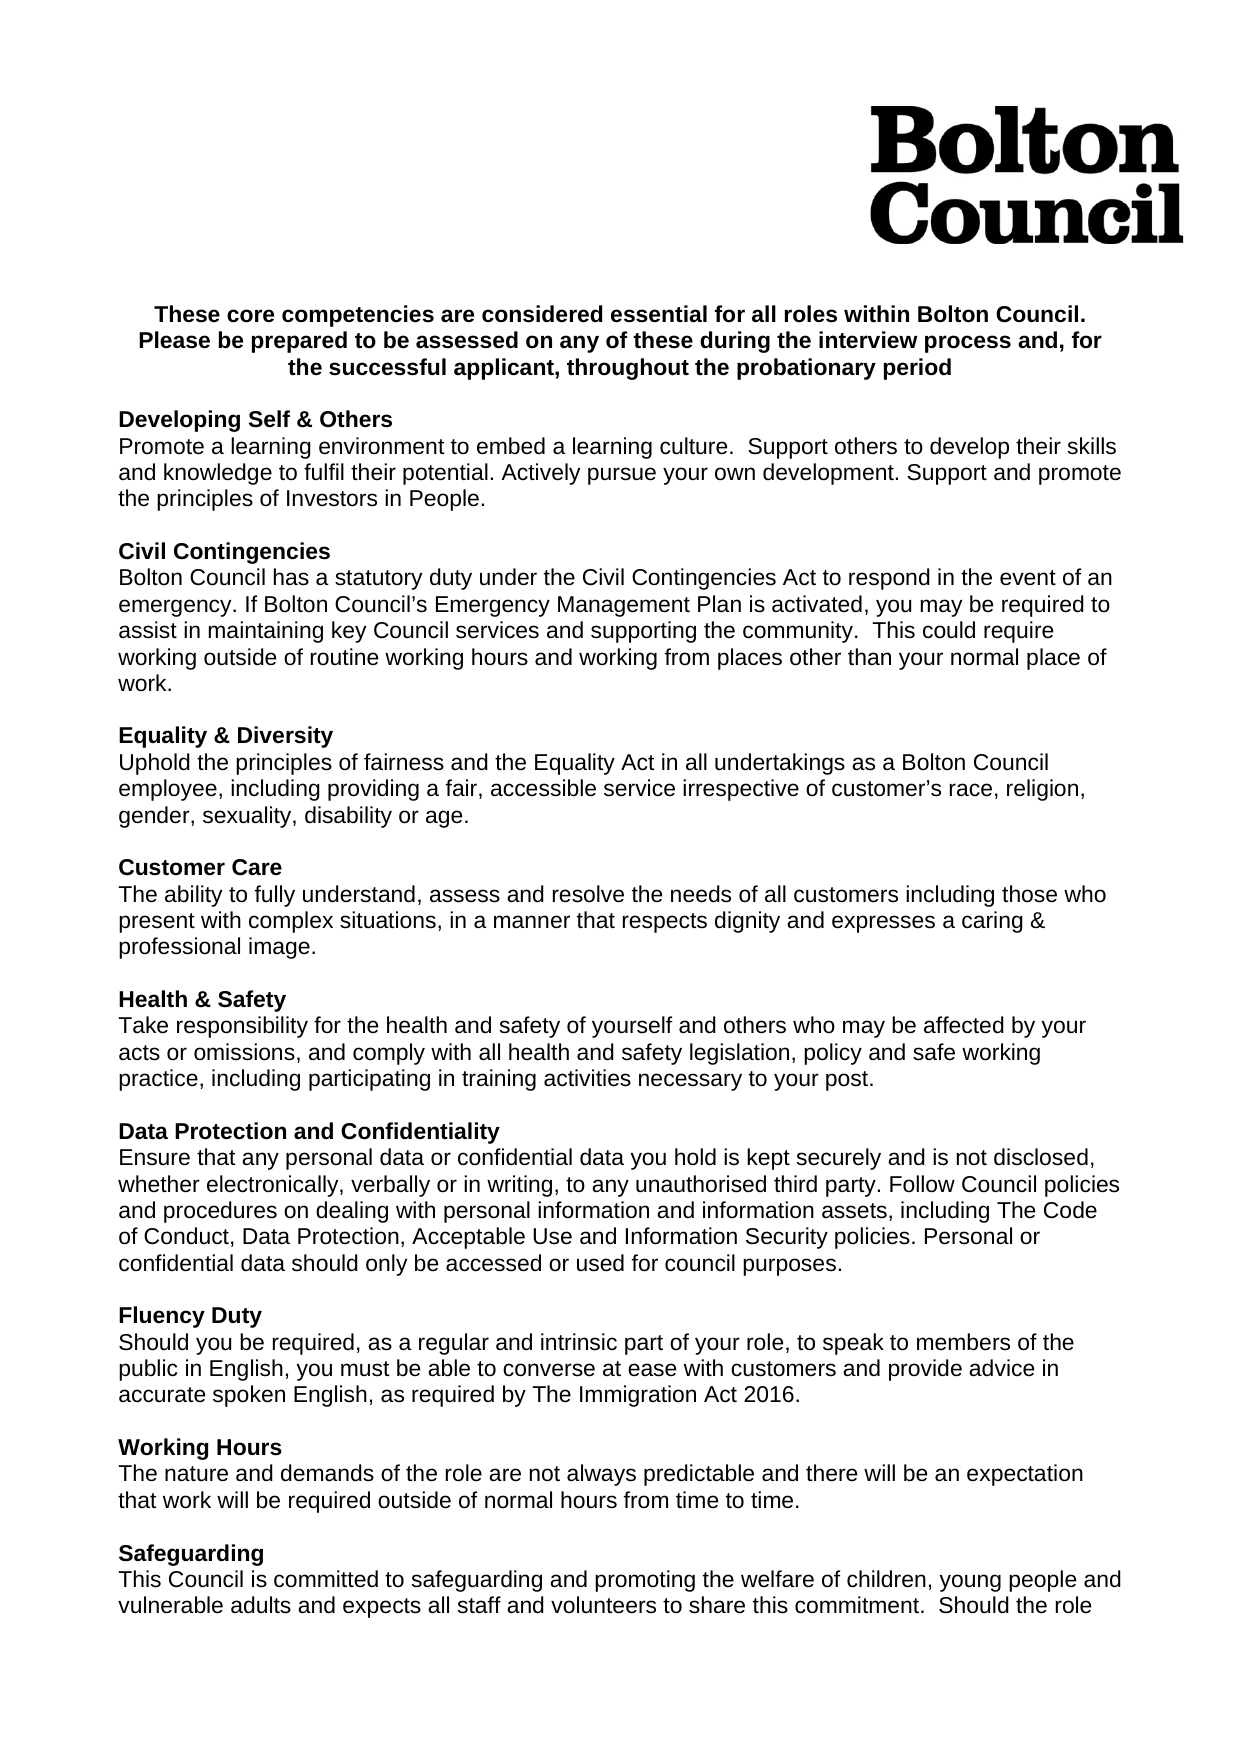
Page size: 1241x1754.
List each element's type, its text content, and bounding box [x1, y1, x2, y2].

text Health & Safety [118, 986, 1122, 1012]
text Data Protection and Confidentiality [118, 1118, 1122, 1144]
text Take responsibility for the health and safety of yourself and others who may be affected by your acts or omissions, and comply with all health and safety legislation, policy and safe working practice, including participating in training activities necessary to your post. [118, 1012, 1122, 1091]
text The nature and demands of the role are not always predictable and there will be an expectation that work will be required outside of normal hours from time to time. [118, 1460, 1122, 1513]
text The ability to fully understand, assess and resolve the needs of all customers including those who present with complex situations, in a manner that respects dignity and expresses a caring & professional image. [118, 881, 1122, 960]
text Bolton Council has a statutory duty under the Civil Contingencies Act to respond in the event of an emergency. If Bolton Council’s Emergency Management Plan is activated, you may be required to assist in maintaining key Council services and supporting the community. This could require working outside of routine working hours and working from places other than your normal place of work. [118, 564, 1122, 696]
text Working Hours [118, 1434, 1122, 1460]
text Safeguarding [118, 1539, 1122, 1566]
text Uphold the principles of fairness and the Equality Act in all undertakings as a Bolton Council employee, including providing a fair, accessible service irrespective of customer’s race, religion, gender, sexuality, disability or age. [118, 749, 1122, 828]
text Should you be required, as a regular and intrinsic part of your role, to speak to members of the public in English, you must be able to converse at ease with customers and provide advice in accurate spoken English, as required by The Immigration Act 2016. [118, 1329, 1122, 1408]
text Developing Self & Others [118, 406, 1122, 433]
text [118, 1566, 1122, 1618]
picture [870, 106, 1184, 244]
text Promote a learning environment to embed a learning culture. Support others to develop their skills and knowledge to fulfil their potential. Actively pursue your own development. Support and promote the principles of Investors in People. [118, 433, 1122, 512]
text Civil Contingencies [118, 538, 1122, 564]
text Customer Care [118, 854, 1122, 881]
text Fluency Duty [118, 1302, 1122, 1329]
text Ensure that any personal data or confidential data you hold is kept securely and is not disclosed, whether electronically, verbally or in writing, to any unauthorised third party. Follow Council policies and procedures on dealing with personal information and information assets, including The Code of Conduct, Data Protection, Acceptable Use and Information Security policies. Personal or confidential data should only be accessed or used for council purposes. [118, 1144, 1122, 1276]
text Equality & Diversity [118, 722, 1122, 749]
text These core competencies are considered essential for all roles within Bolton Council. Please be prepared to be assessed on any of these during the interview process and, for the successful applicant, throughout the probationary period [118, 301, 1122, 380]
